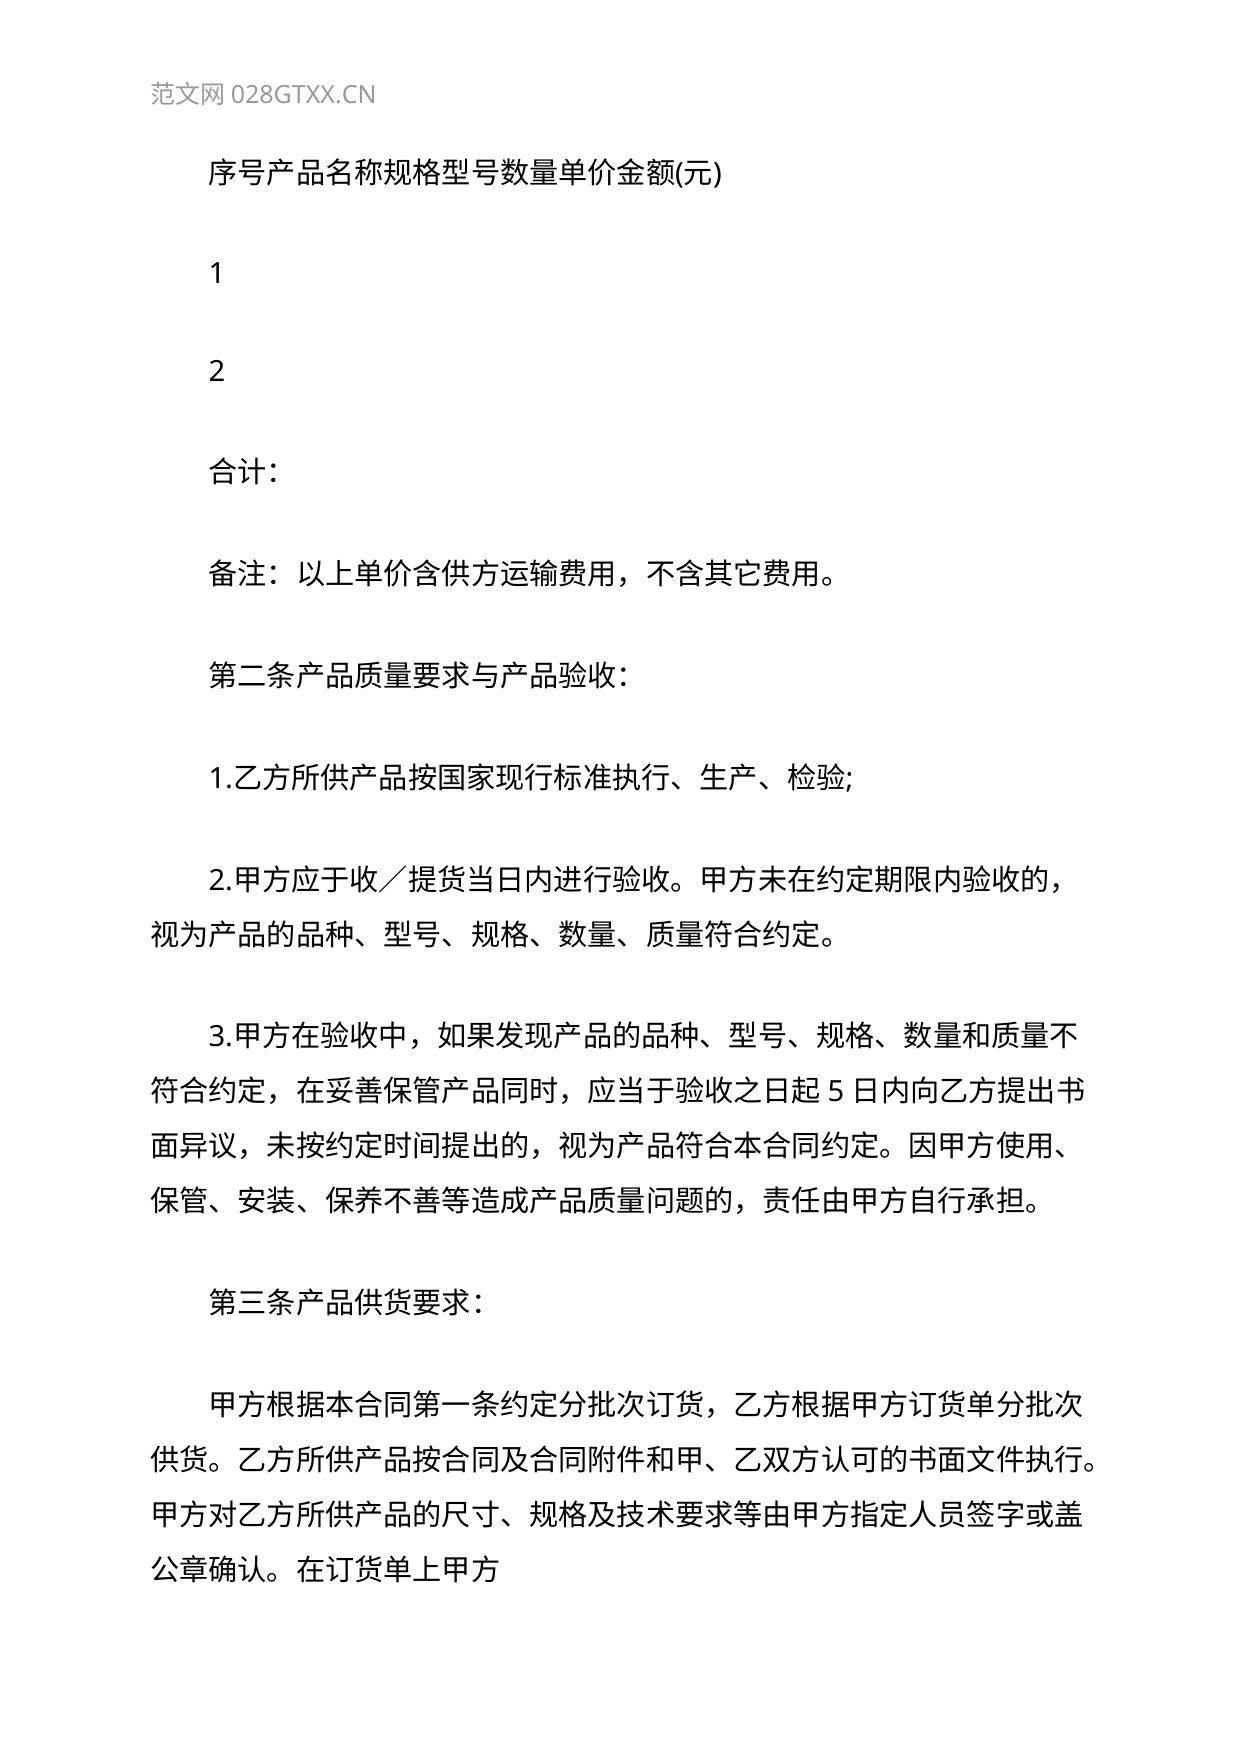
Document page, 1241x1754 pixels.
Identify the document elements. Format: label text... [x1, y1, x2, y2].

text 2.甲方应于收∕提货当日内进行验收。甲方未在约定期限内验收的，视为产品的品种、型号、规格、数量、质量符合约定。 [150, 856, 1090, 953]
text 甲方根据本合同第一条约定分批次订货，乙方根据甲方订货单分批次供货。乙方所供产品按合同及合同附件和甲、乙双方认可的书面文件执行。甲方对乙方所供产品的尺寸、规格及技术要求等由甲方指定人员签字或盖公章确认。在订货单上甲方 [150, 1381, 1090, 1588]
text 第三条产品供货要求： [150, 1279, 1090, 1322]
text 序号产品名称规格型号数量单价金额(元) [150, 150, 1090, 192]
text 3.甲方在验收中，如果发现产品的品种、型号、规格、数量和质量不符合约定，在妥善保管产品同时，应当于验收之日起 5 日内向乙方提出书面异议，未按约定时间提出的，视为产品符合本合同约定。因甲方使用、保管、安装、保养不善等造成产品质量问题的，责任由甲方自行承担。 [150, 1013, 1090, 1220]
text 2 [150, 350, 1090, 390]
text 第二条产品质量要求与产品验收： [150, 652, 1090, 695]
text 1.乙方所供产品按国家现行标准执行、生产、检验; [150, 754, 1090, 797]
text 1 [150, 252, 1090, 292]
text 备注：以上单价含供方运输费用，不含其它费用。 [150, 551, 1090, 593]
text 合计： [150, 449, 1090, 491]
